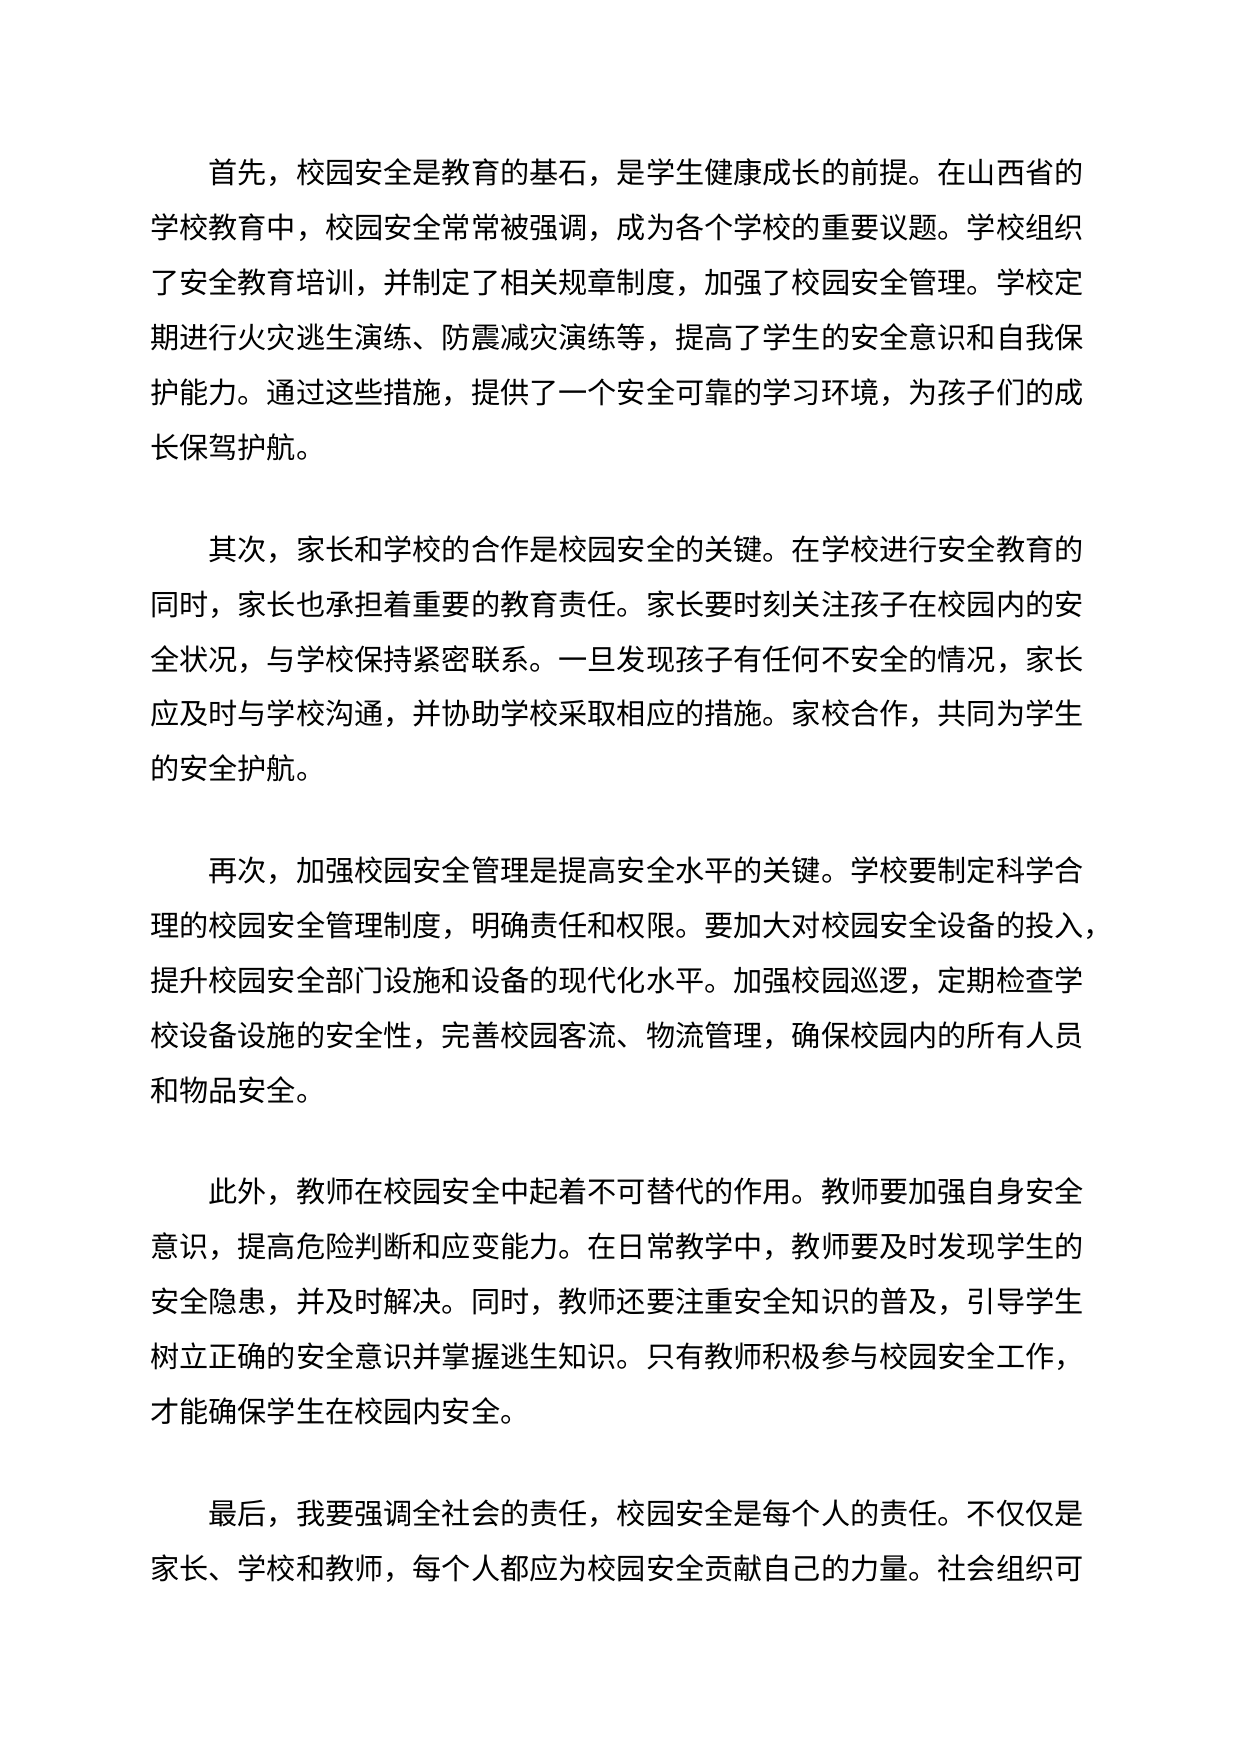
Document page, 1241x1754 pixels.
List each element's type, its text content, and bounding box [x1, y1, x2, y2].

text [150, 1490, 1090, 1587]
text 首先，校园安全是教育的基石，是学生健康成长的前提。在山西省的学校教育中，校园安全常常被强调，成为各个学校的重要议题。学校组织了安全教育培训，并制定了相关规章制度，加强了校园安全管理。学校定期进行火灾逃生演练、防震减灾演练等，提高了学生的安全意识和自我保护能力。通过这些措施，提供了一个安全可靠的学习环境，为孩子们的成长保驾护航。 [150, 150, 1090, 467]
text 其次，家长和学校的合作是校园安全的关键。在学校进行安全教育的同时，家长也承担着重要的教育责任。家长要时刻关注孩子在校园内的安全状况，与学校保持紧密联系。一旦发现孩子有任何不安全的情况，家长应及时与学校沟通，并协助学校采取相应的措施。家校合作，共同为学生的安全护航。 [150, 526, 1090, 788]
text 再次，加强校园安全管理是提高安全水平的关键。学校要制定科学合理的校园安全管理制度，明确责任和权限。要加大对校园安全设备的投入，提升校园安全部门设施和设备的现代化水平。加强校园巡逻，定期检查学校设备设施的安全性，完善校园客流、物流管理，确保校园内的所有人员和物品安全。 [150, 848, 1090, 1109]
text 此外，教师在校园安全中起着不可替代的作用。教师要加强自身安全意识，提高危险判断和应变能力。在日常教学中，教师要及时发现学生的安全隐患，并及时解决。同时，教师还要注重安全知识的普及，引导学生树立正确的安全意识并掌握逃生知识。只有教师积极参与校园安全工作，才能确保学生在校园内安全。 [150, 1169, 1090, 1431]
